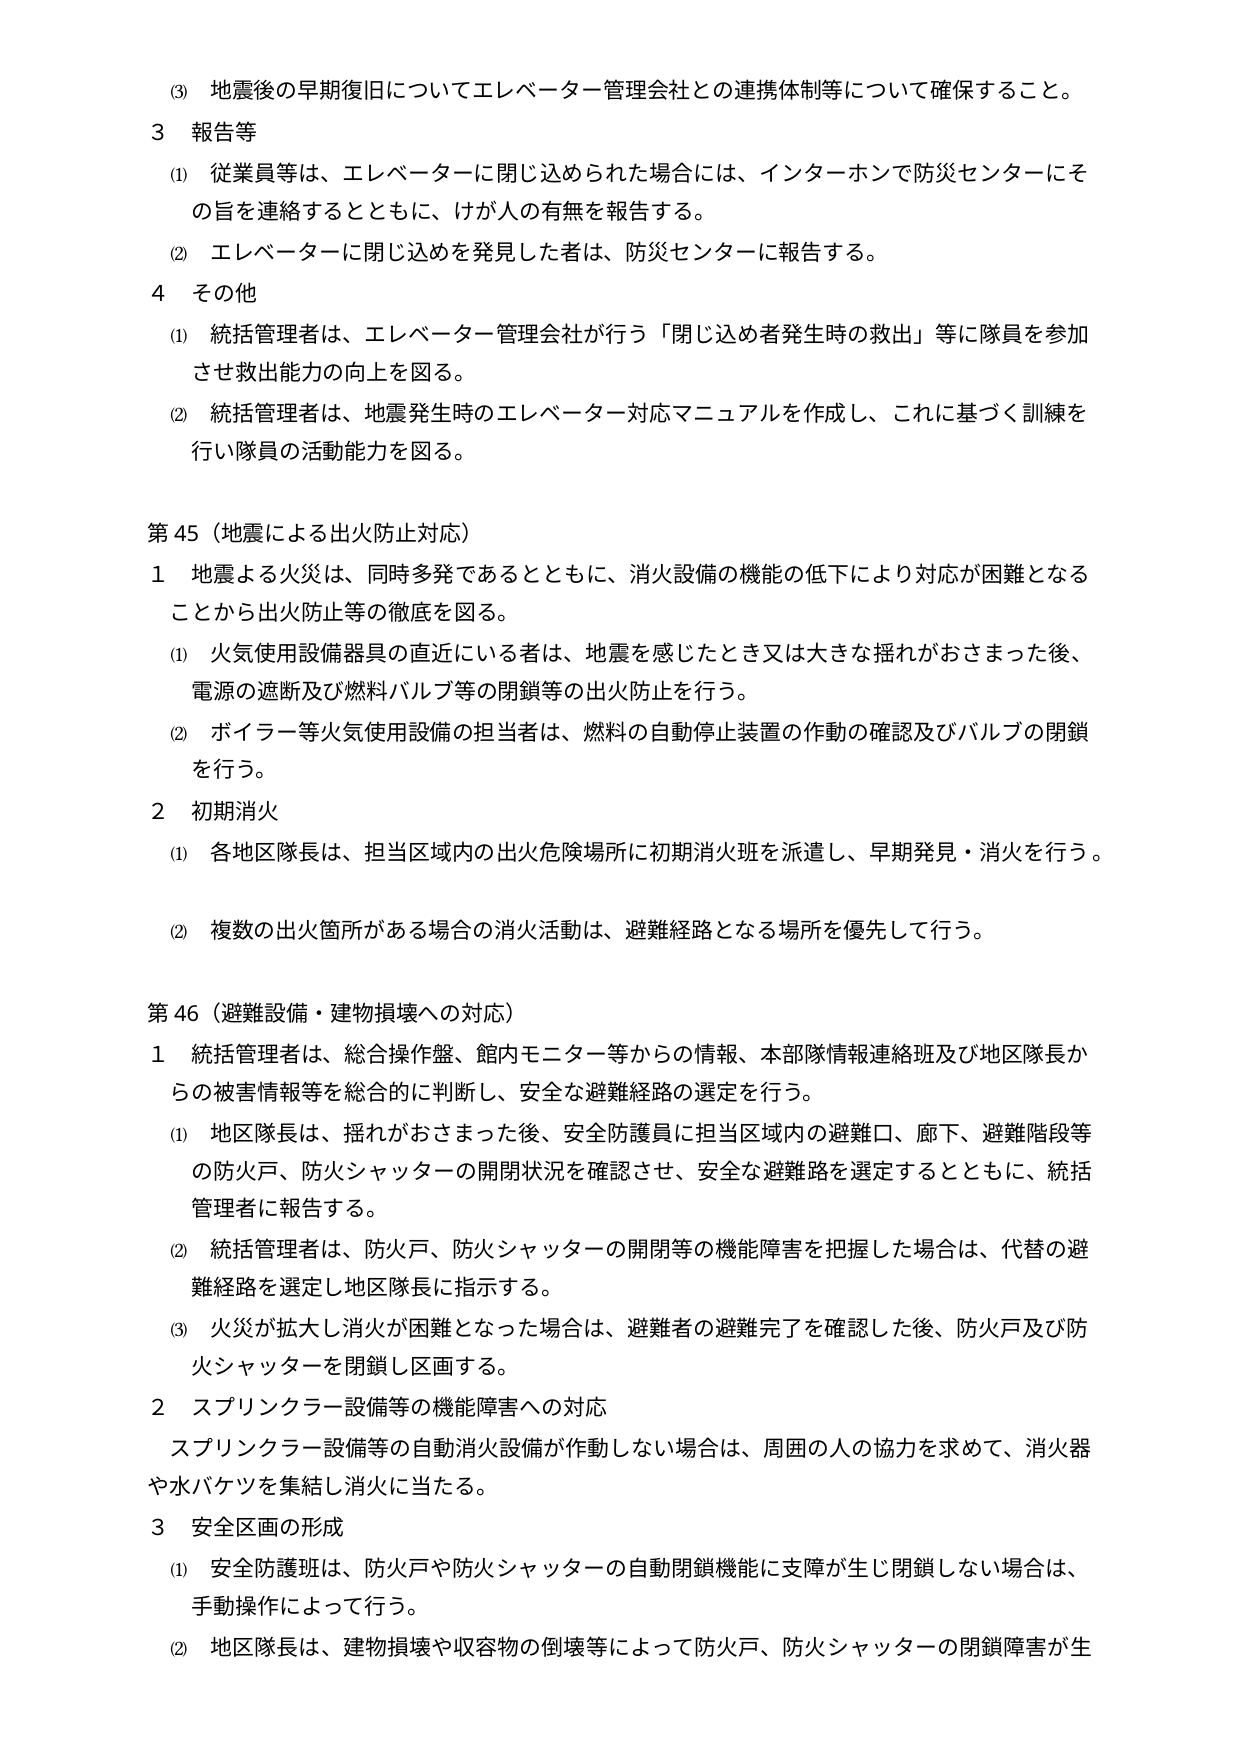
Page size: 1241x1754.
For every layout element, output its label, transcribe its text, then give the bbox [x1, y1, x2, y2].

text １ 統括管理者は、総合操作盤、館内モニター等からの情報、本部隊情報連絡班及び地区隊長からの被害情報等を総合的に判断し、安全な避難経路の選定を行う。 [148, 1034, 1092, 1109]
text ２ 初期消火 [148, 791, 1092, 828]
text ⑵ エレベーターに閉じ込めを発見した者は、防災センターに報告する。 [148, 232, 1092, 269]
text ⑴ 火気使用設備器具の直近にいる者は、地震を感じたとき又は大きな揺れがおさまった後、電源の遮断及び燃料バルブ等の閉鎖等の出火防止を行う。 [169, 633, 1092, 708]
text ２ スプリンクラー設備等の機能障害への対応 [148, 1387, 1092, 1424]
text 第46（避難設備・建物損壊への対応） [148, 993, 1092, 1031]
text 第45（地震による出火防止対応） [148, 513, 1092, 551]
text ３ 安全区画の形成 [148, 1507, 1092, 1544]
text スプリンクラー設備等の自動消火設備が作動しない場合は、周囲の人の協力を求めて、消火器や水バケツを集結し消火に当たる。 [148, 1428, 1092, 1503]
text ⑵ 統括管理者は、地震発生時のエレベーター対応マニュアルを作成し、これに基づく訓練を行い隊員の活動能力を図る。 [169, 393, 1092, 468]
text ⑵ 統括管理者は、防火戸、防火シャッターの開閉等の機能障害を把握した場合は、代替の避難経路を選定し地区隊長に指示する。 [169, 1229, 1092, 1304]
text ⑴ 安全防護班は、防火戸や防火シャッターの自動閉鎖機能に支障が生じ閉鎖しない場合は、手動操作によって行う。 [169, 1548, 1092, 1623]
text ⑶ 地震後の早期復旧についてエレベーター管理会社との連携体制等について確保すること。 [148, 71, 1092, 108]
text ⑴ 地区隊長は、揺れがおさまった後、安全防護員に担当区域内の避難口、廊下、避難階段等の防火戸、防火シャッターの開閉状況を確認させ、安全な避難路を選定するとともに、統括管理者に報告する。 [169, 1113, 1092, 1226]
text １ 地震よる火災は、同時多発であるとともに、消火設備の機能の低下により対応が困難となることから出火防止等の徹底を図る。 [148, 554, 1092, 629]
text ⑴ 従業員等は、エレベーターに閉じ込められた場合には、インターホンで防災センターにその旨を連絡するとともに、けが人の有無を報告する。 [169, 153, 1092, 228]
text ⑴ 統括管理者は、エレベーター管理会社が行う「閉じ込め者発生時の救出」等に隊員を参加させ救出能力の向上を図る。 [169, 314, 1092, 389]
text ４ その他 [148, 273, 1092, 311]
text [169, 1627, 1092, 1664]
text ⑵ ボイラー等火気使用設備の担当者は、燃料の自動停止装置の作動の確認及びバルブの閉鎖を行う。 [169, 712, 1092, 787]
text ⑵ 複数の出火箇所がある場合の消火活動は、避難経路となる場所を優先して行う。 [148, 911, 1092, 948]
text ３ 報告等 [148, 112, 1092, 149]
text ⑴ 各地区隊長は、担当区域内の出火危険場所に初期消火班を派遣し、早期発見・消火を行う。 [148, 832, 1092, 907]
text ⑶ 火災が拡大し消火が困難となった場合は、避難者の避難完了を確認した後、防火戸及び防火シャッターを閉鎖し区画する。 [169, 1308, 1092, 1383]
